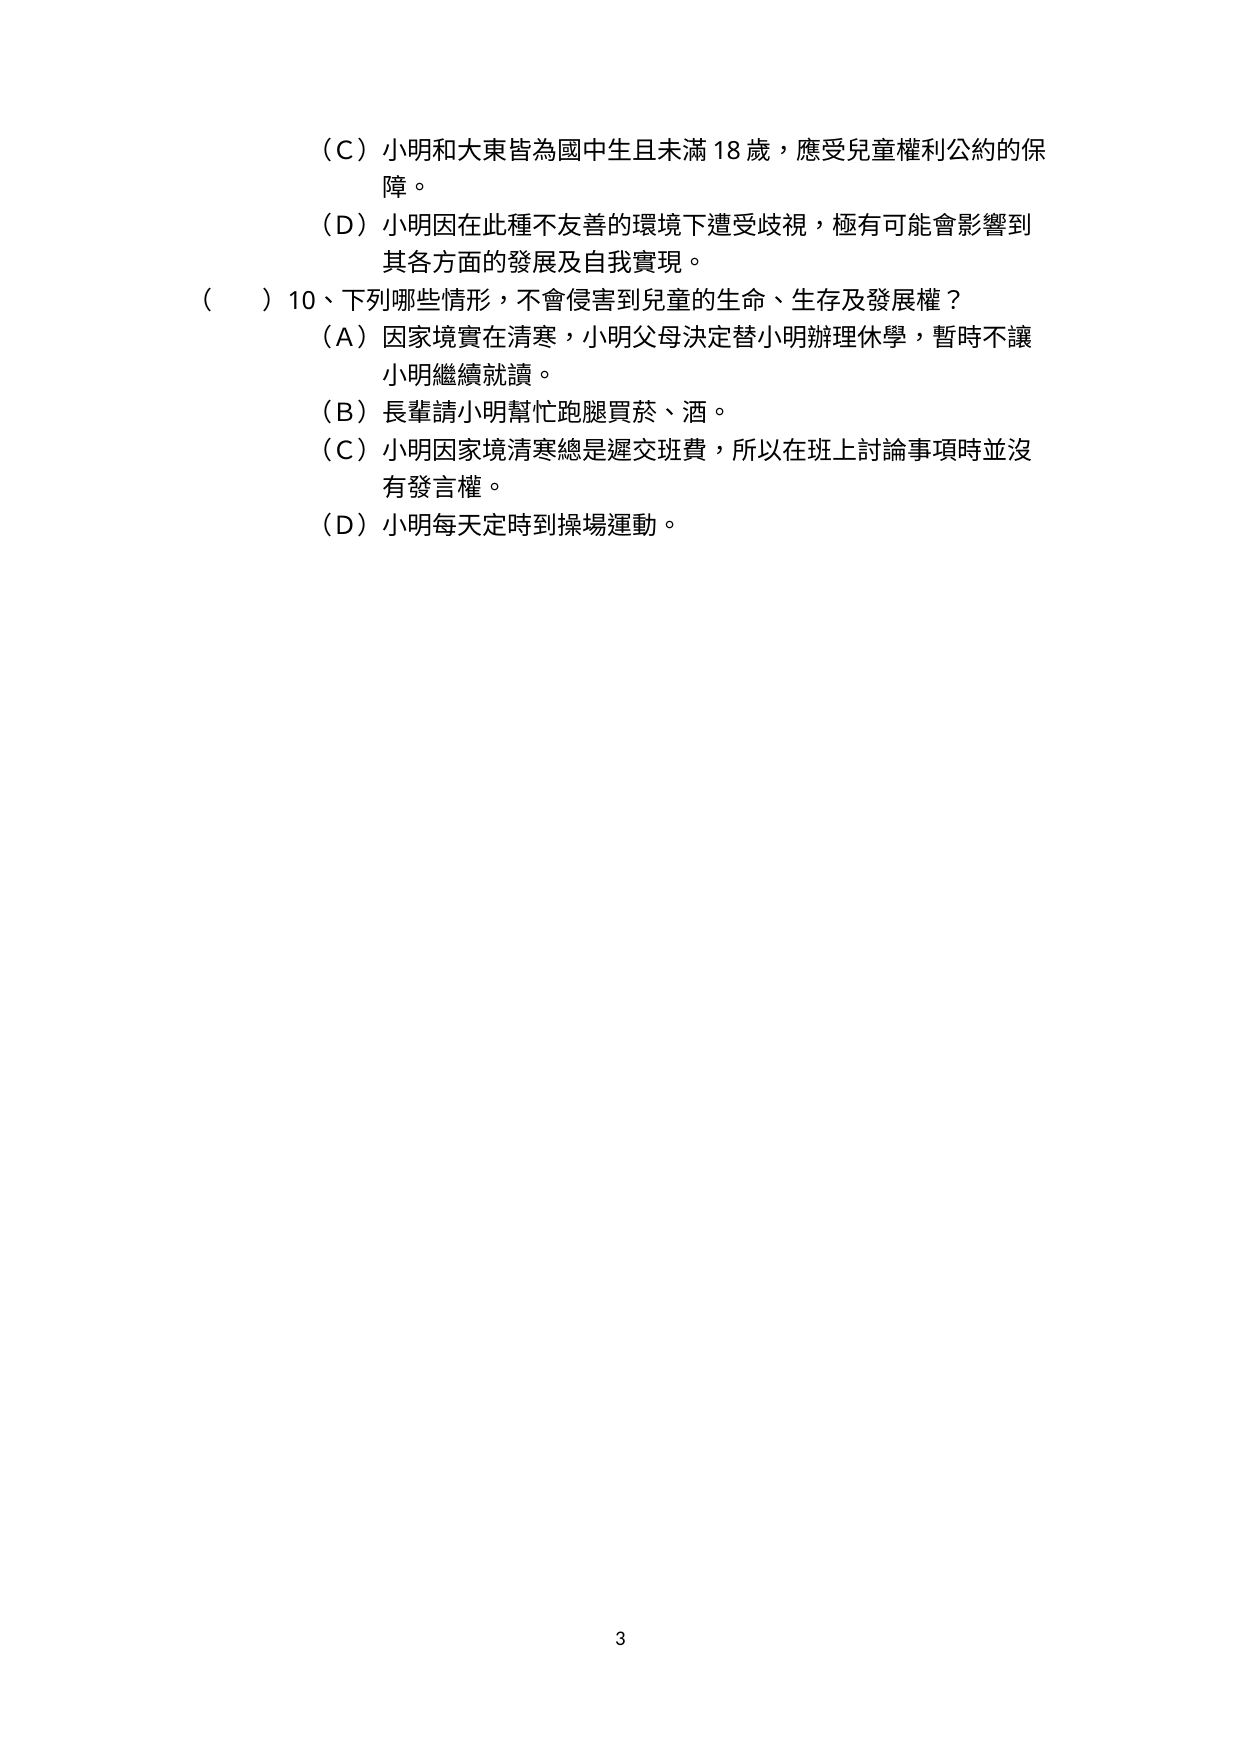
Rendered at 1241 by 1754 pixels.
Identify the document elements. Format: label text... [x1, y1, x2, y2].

text （ ）10、下列哪些情形，不會侵害到兒童的生命、生存及發展權？ [187, 280, 1053, 317]
text （Ｃ）小明因家境清寒總是遲交班費，所以在班上討論事項時並沒有發言權。 [307, 430, 1053, 505]
text （Ｄ）小明每天定時到操場運動。 [307, 505, 1053, 542]
text （Ｄ）小明因在此種不友善的環境下遭受歧視，極有可能會影響到其各方面的發展及自我實現。 [307, 205, 1053, 280]
text （Ｂ）長輩請小明幫忙跑腿買菸、酒。 [307, 392, 1053, 430]
text （Ｃ）小明和大東皆為國中生且未滿18歲，應受兒童權利公約的保障。 [307, 130, 1053, 205]
text （Ａ）因家境實在清寒，小明父母決定替小明辦理休學，暫時不讓小明繼續就讀。 [307, 317, 1053, 392]
